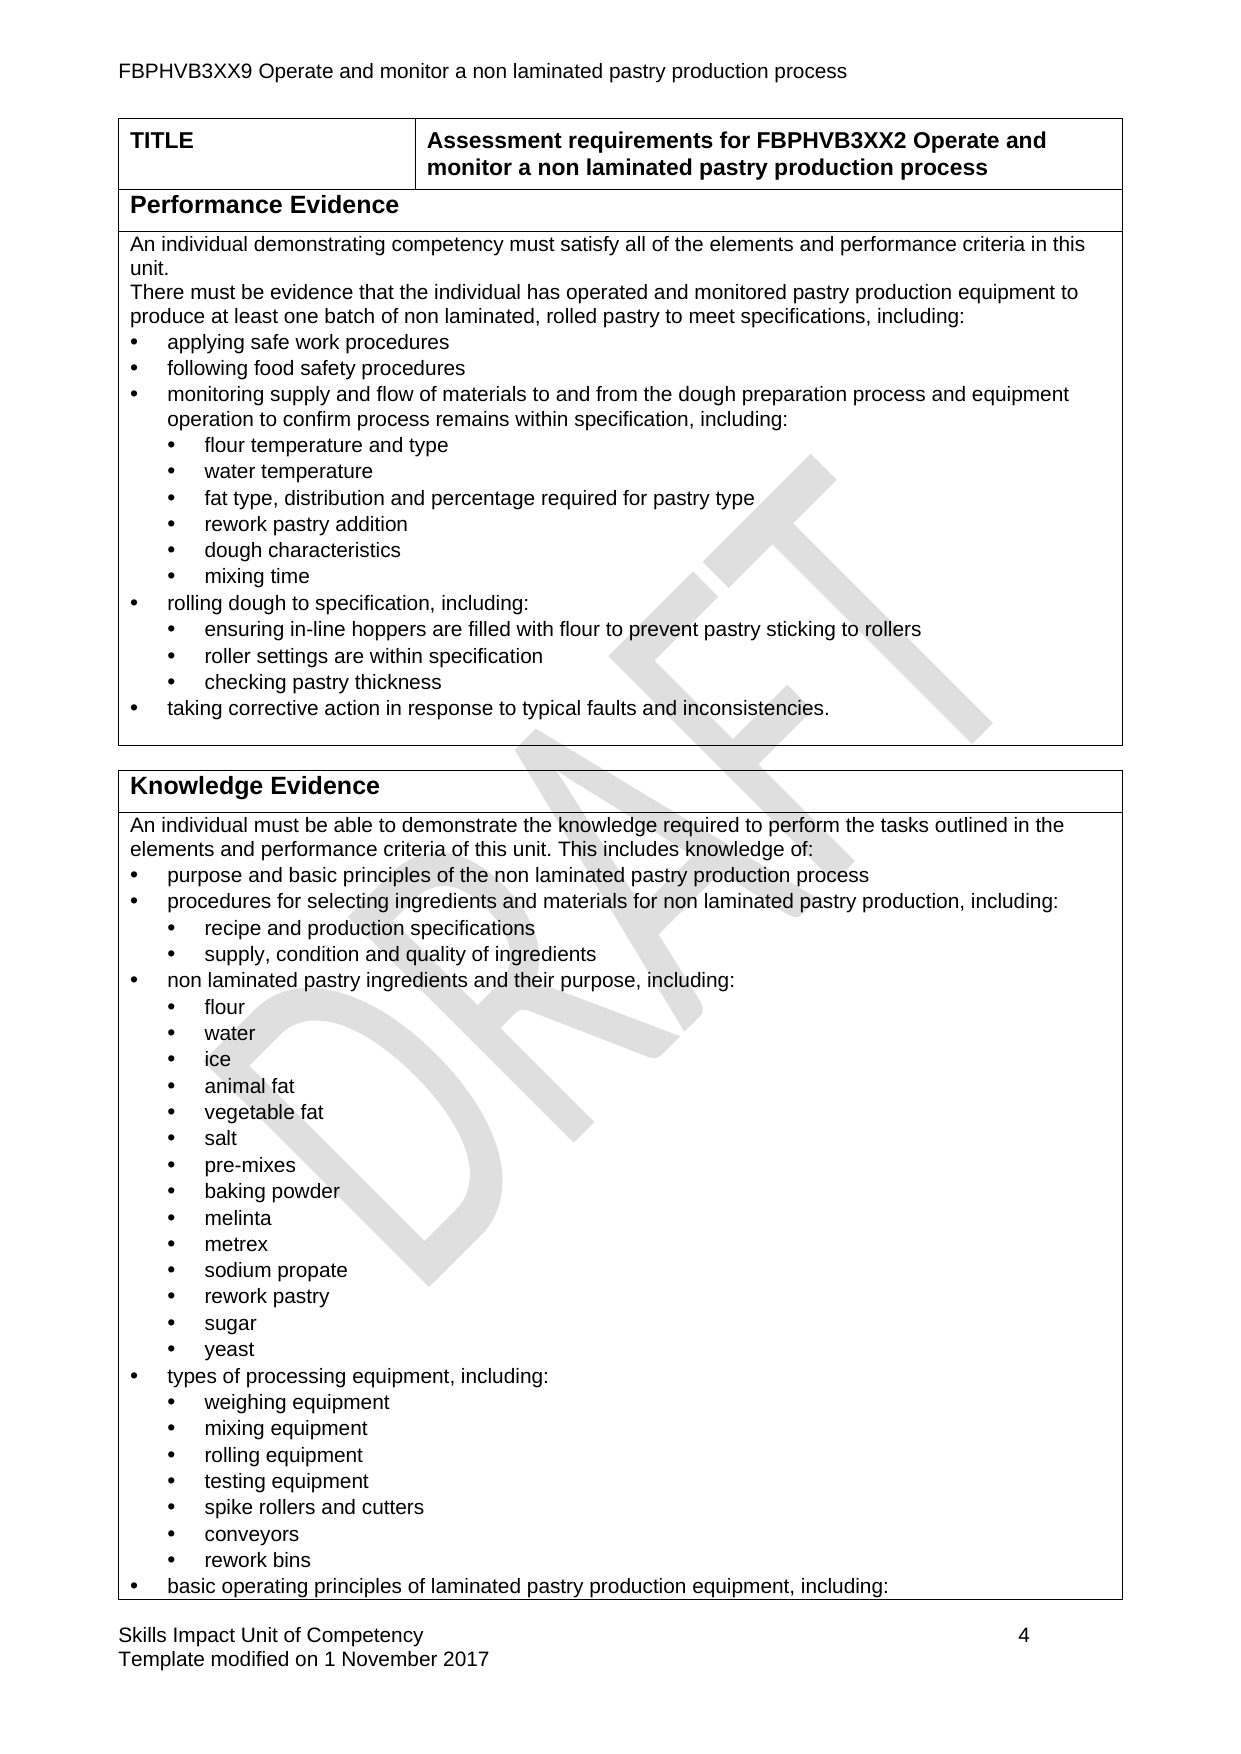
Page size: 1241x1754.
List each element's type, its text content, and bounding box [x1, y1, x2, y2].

table_header TITLE [119, 119, 415, 188]
table_header Assessment requirements for FBPHVB3XX2 Operate and monitor a non laminated pastry production process [416, 119, 1122, 188]
table_cell Performance Evidence [119, 190, 1122, 231]
table_header Knowledge Evidence [119, 771, 1122, 812]
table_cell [119, 813, 1122, 1599]
table_cell An individual demonstrating competency must satisfy all of the elements and performance criteria in this unit. There must be evidence that the individual has operated and monitored pastry production equipment to produce at least one batch of non laminated, rolled pastry to meet specifications, including: applying safe work procedures following food safety procedures monitoring supply and flow of materials to and from the dough preparation process and equipment operation to confirm process remains within specification, including: flour temperature and type water temperature fat type, distribution and percentage required for pastry type rework pastry addition dough characteristics mixing time rolling dough to specification, including: ensuring in-line hoppers are filled with flour to prevent pastry sticking to rollers roller settings are within specification checking pastry thickness taking corrective action in response to typical faults and inconsistencies. [119, 232, 1122, 744]
